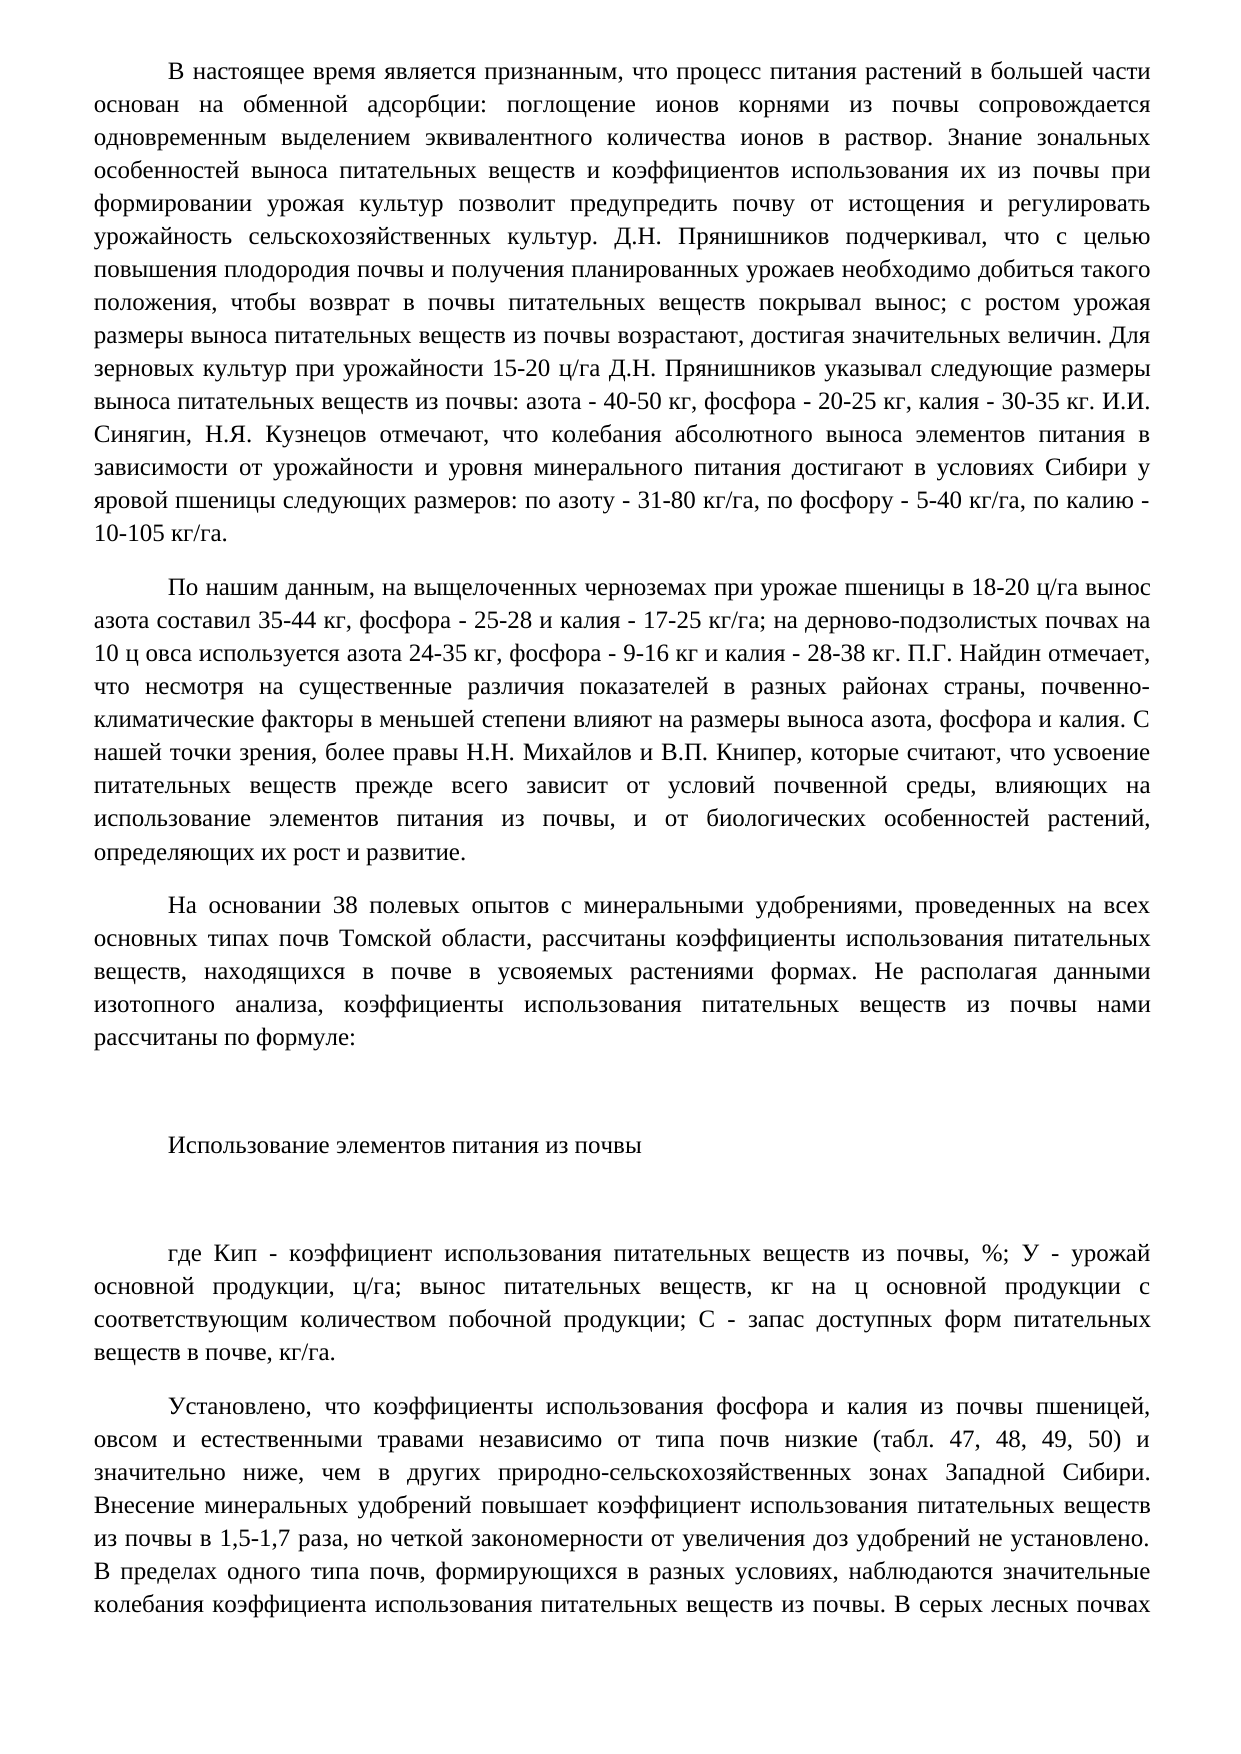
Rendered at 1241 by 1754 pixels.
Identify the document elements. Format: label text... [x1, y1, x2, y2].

text На основании 38 полевых опытов с минеральными удобрениями, проведенных на всех основных типах почв Томской области, рассчитаны коэффициенты использования питательных веществ, находящихся в почве в усвояемых растениями формах. Не располагая данными изотопного анализа, коэффициенты использования питательных веществ из почвы нами рассчитаны по формуле: [94, 890, 1152, 1051]
text В настоящее время является признанным, что процесс питания растений в большей части основан на обменной адсорбции: поглощение ионов корнями из почвы сопровождается одновременным выделением эквивалентного количества ионов в раствор. Знание зональных особенностей выноса питательных веществ и коэффициентов использования их из почвы при формировании урожая культур позволит предупредить почву от истощения и регулировать урожайность сельскохозяйственных культур. Д.Н. Прянишников подчеркивал, что с целью повышения плодородия почвы и получения планированных урожаев необходимо добиться такого положения, чтобы возврат в почвы питательных веществ покрывал вынос; с ростом урожая размеры выноса питательных веществ из почвы возрастают, достигая значительных величин. Для зерновых культур при урожайности 15-20 ц/га Д.Н. Прянишников указывал следующие размеры выноса питательных веществ из почвы: азота - 40-50 кг, фосфора - 20-25 кг, калия - 30-35 кг. И.И. Синягин, Н.Я. Кузнецов отмечают, что колебания абсолютного выноса элементов питания в зависимости от урожайности и уровня минерального питания достигают в условиях Сибири у яровой пшеницы следующих размеров: по азоту - 31-80 кг/га, по фосфору - 5-40 кг/га, по калию - 10-105 кг/га. [94, 56, 1152, 547]
text Использование элементов питания из почвы [94, 1130, 1152, 1159]
text где Кип - коэффициент использования питательных веществ из почвы, %; У - урожай основной продукции, ц/га; вынос питательных веществ, кг на ц основной продукции с соответствующим количеством побочной продукции; С - запас доступных форм питательных веществ в почве, кг/га. [94, 1238, 1152, 1366]
text По нашим данным, на выщелоченных черноземах при урожае пшеницы в 18-20 ц/га вынос азота составил 35-44 кг, фосфора - 25-28 и калия - 17-25 кг/га; на дерново-подзолистых почвах на 10 ц овса используется азота 24-35 кг, фосфора - 9-16 кг и калия - 28-38 кг. П.Г. Найдин отмечает, что несмотря на существенные различия показателей в разных районах страны, почвенно-климатические факторы в меньшей степени влияют на размеры выноса азота, фосфора и калия. С нашей точки зрения, более правы Н.Н. Михайлов и В.П. Книпер, которые считают, что усвоение питательных веществ прежде всего зависит от условий почвенной среды, влияющих на использование элементов питания из почвы, и от биологических особенностей растений, определяющих их рост и развитие. [94, 572, 1152, 865]
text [94, 1391, 1152, 1618]
